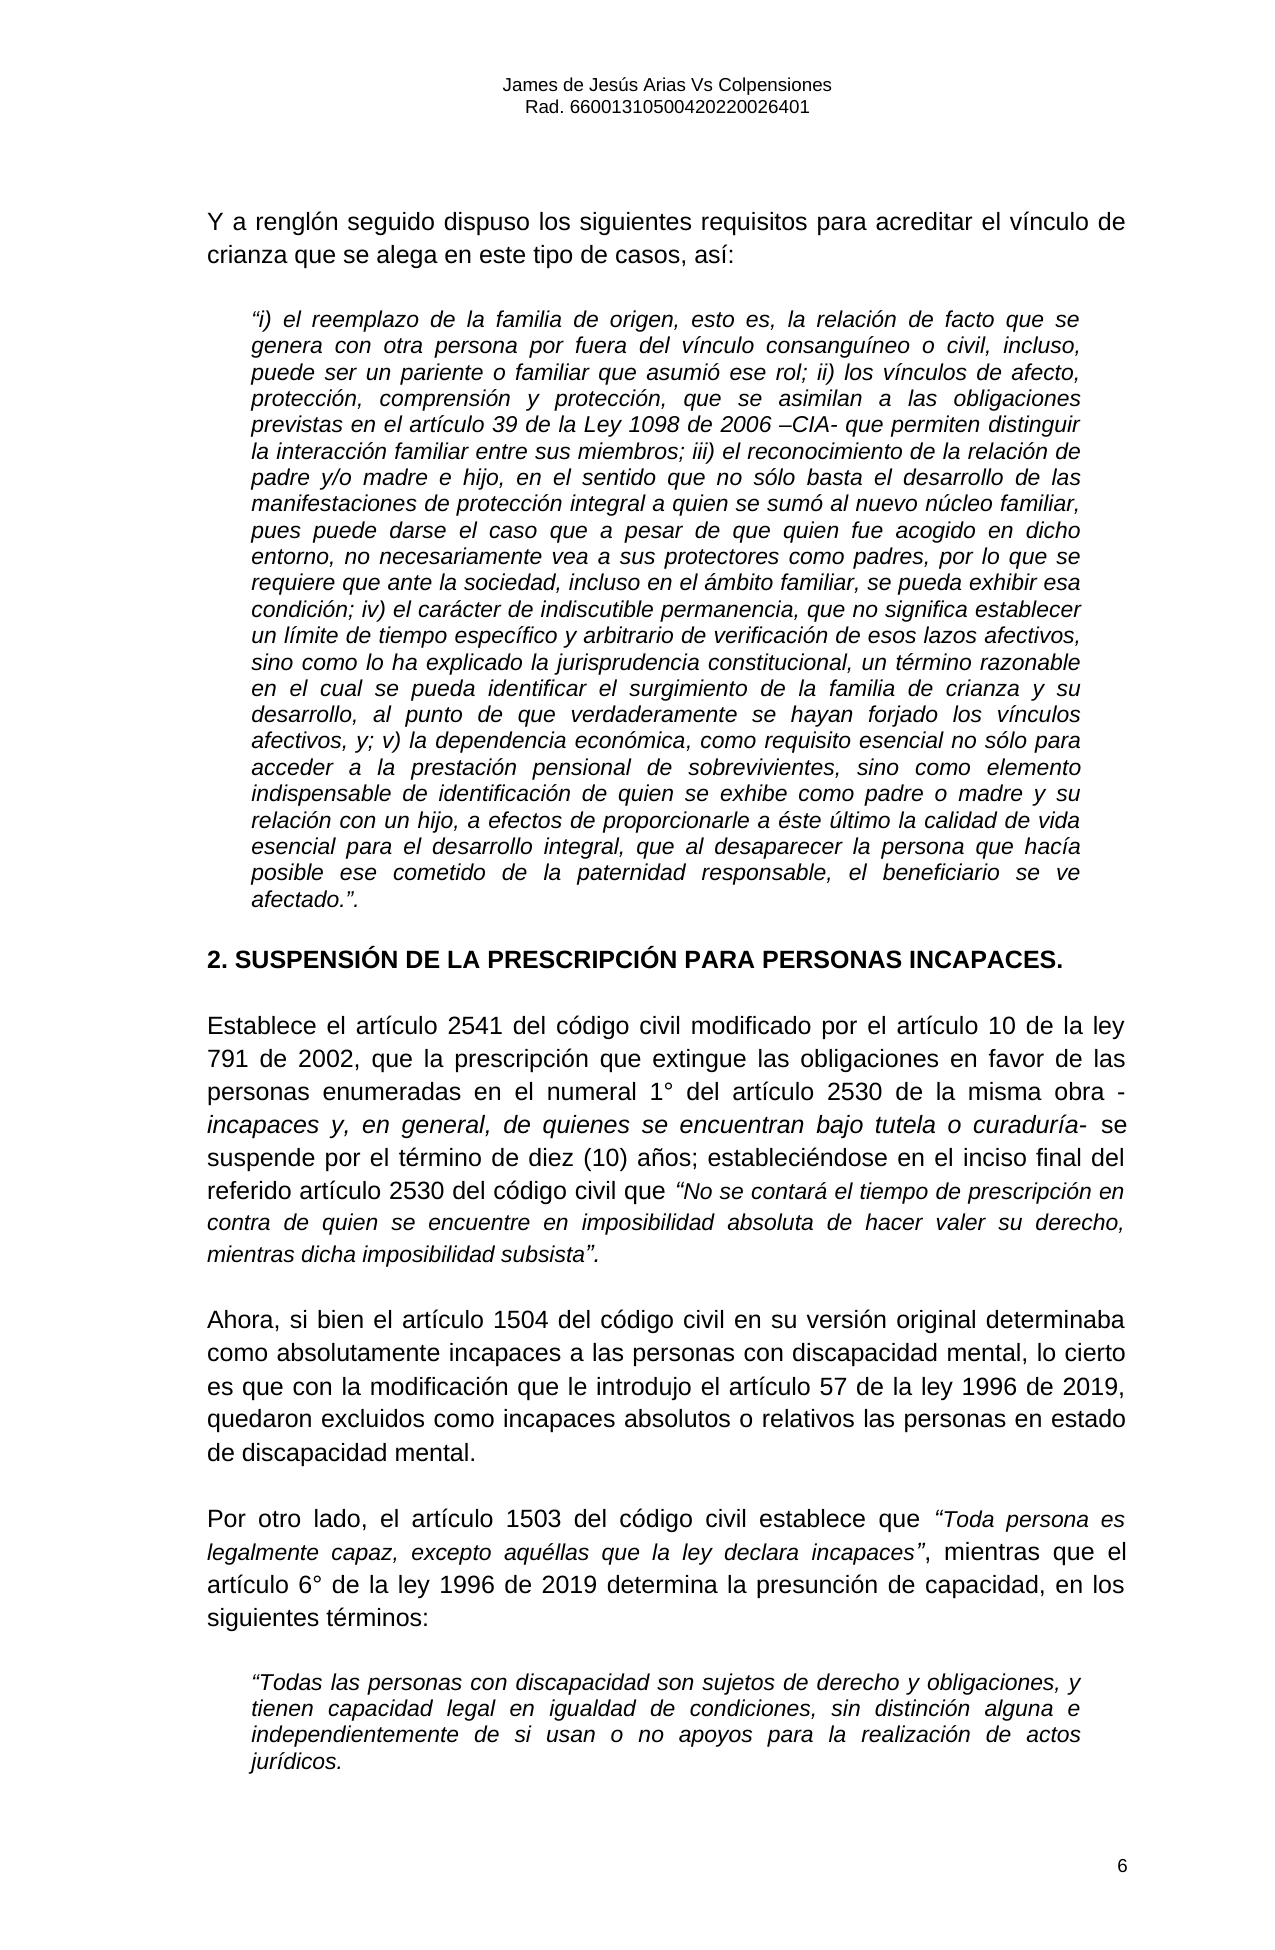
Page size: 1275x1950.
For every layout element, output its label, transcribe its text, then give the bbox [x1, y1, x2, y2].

text Establece el artículo 2541 del código civil modificado por el artículo 10 de la ley 791 de 2002, que la prescripción que extingue las obligaciones en favor de las personas enumeradas en el numeral 1° del artículo 2530 de la misma obra -incapaces y, en general, de quienes se encuentran bajo tutela o curaduría- se suspende por el término de diez (10) años; estableciéndose en el inciso final del referido artículo 2530 del código civil que “No se contará el tiempo de prescripción en contra de quien se encuentre en imposibilidad absoluta de hacer valer su derecho, mientras dicha imposibilidad subsista”. [207, 1011, 1127, 1268]
text “i) el reemplazo de la familia de origen, esto es, la relación de facto que se genera con otra persona por fuera del vínculo consanguíneo o civil, incluso, puede ser un pariente o familiar que asumió ese rol; ii) los vínculos de afecto, protección, comprensión y protección, que se asimilan a las obligaciones previstas en el artículo 39 de la Ley 1098 de 2006 –CIA- que permiten distinguir la interacción familiar entre sus miembros; iii) el reconocimiento de la relación de padre y/o madre e hijo, en el sentido que no sólo basta el desarrollo de las manifestaciones de protección integral a quien se sumó al nuevo núcleo familiar, pues puede darse el caso que a pesar de que quien fue acogido en dicho entorno, no necesariamente vea a sus protectores como padres, por lo que se requiere que ante la sociedad, incluso en el ámbito familiar, se pueda exhibir esa condición; iv) el carácter de indiscutible permanencia, que no significa establecer un límite de tiempo específico y arbitrario de verificación de esos lazos afectivos, sino como lo ha explicado la jurisprudencia constitucional, un término razonable en el cual se pueda identificar el surgimiento de la familia de crianza y su desarrollo, al punto de que verdaderamente se hayan forjado los vínculos afectivos, y; v) la dependencia económica, como requisito esencial no sólo para acceder a la prestación pensional de sobrevivientes, sino como elemento indispensable de identificación de quien se exhibe como padre o madre y su relación con un hijo, a efectos de proporcionarle a éste último la calidad de vida esencial para el desarrollo integral, que al desaparecer la persona que hacía posible ese cometido de la paternidad responsable, el beneficiario se ve afectado.”. [251, 306, 1083, 912]
text 2. SUSPENSIÓN DE LA PRESCRIPCIÓN PARA PERSONAS INCAPACES. [207, 945, 1127, 974]
text Por otro lado, el artículo 1503 del código civil establece que “Toda persona es legalmente capaz, excepto aquéllas que la ley declara incapaces”, mientras que el artículo 6° de la ley 1996 de 2019 determina la presunción de capacidad, en los siguientes términos: [207, 1503, 1127, 1631]
text Ahora, si bien el artículo 1504 del código civil en su versión original determinaba como absolutamente incapaces a las personas con discapacidad mental, lo cierto es que con la modificación que le introdujo el artículo 57 de la ley 1996 de 2019, quedaron excluidos como incapaces absolutos o relativos las personas en estado de discapacidad mental. [207, 1305, 1127, 1466]
text “Todas las personas con discapacidad son sujetos de derecho y obligaciones, y tienen capacidad legal en igualdad de condiciones, sin distinción alguna e independientemente de si usan o no apoyos para la realización de actos jurídicos. [251, 1669, 1083, 1774]
text Y a renglón seguido dispuso los siguientes requisitos para acreditar el vínculo de crianza que se alega en este tipo de casos, así: [207, 207, 1127, 268]
